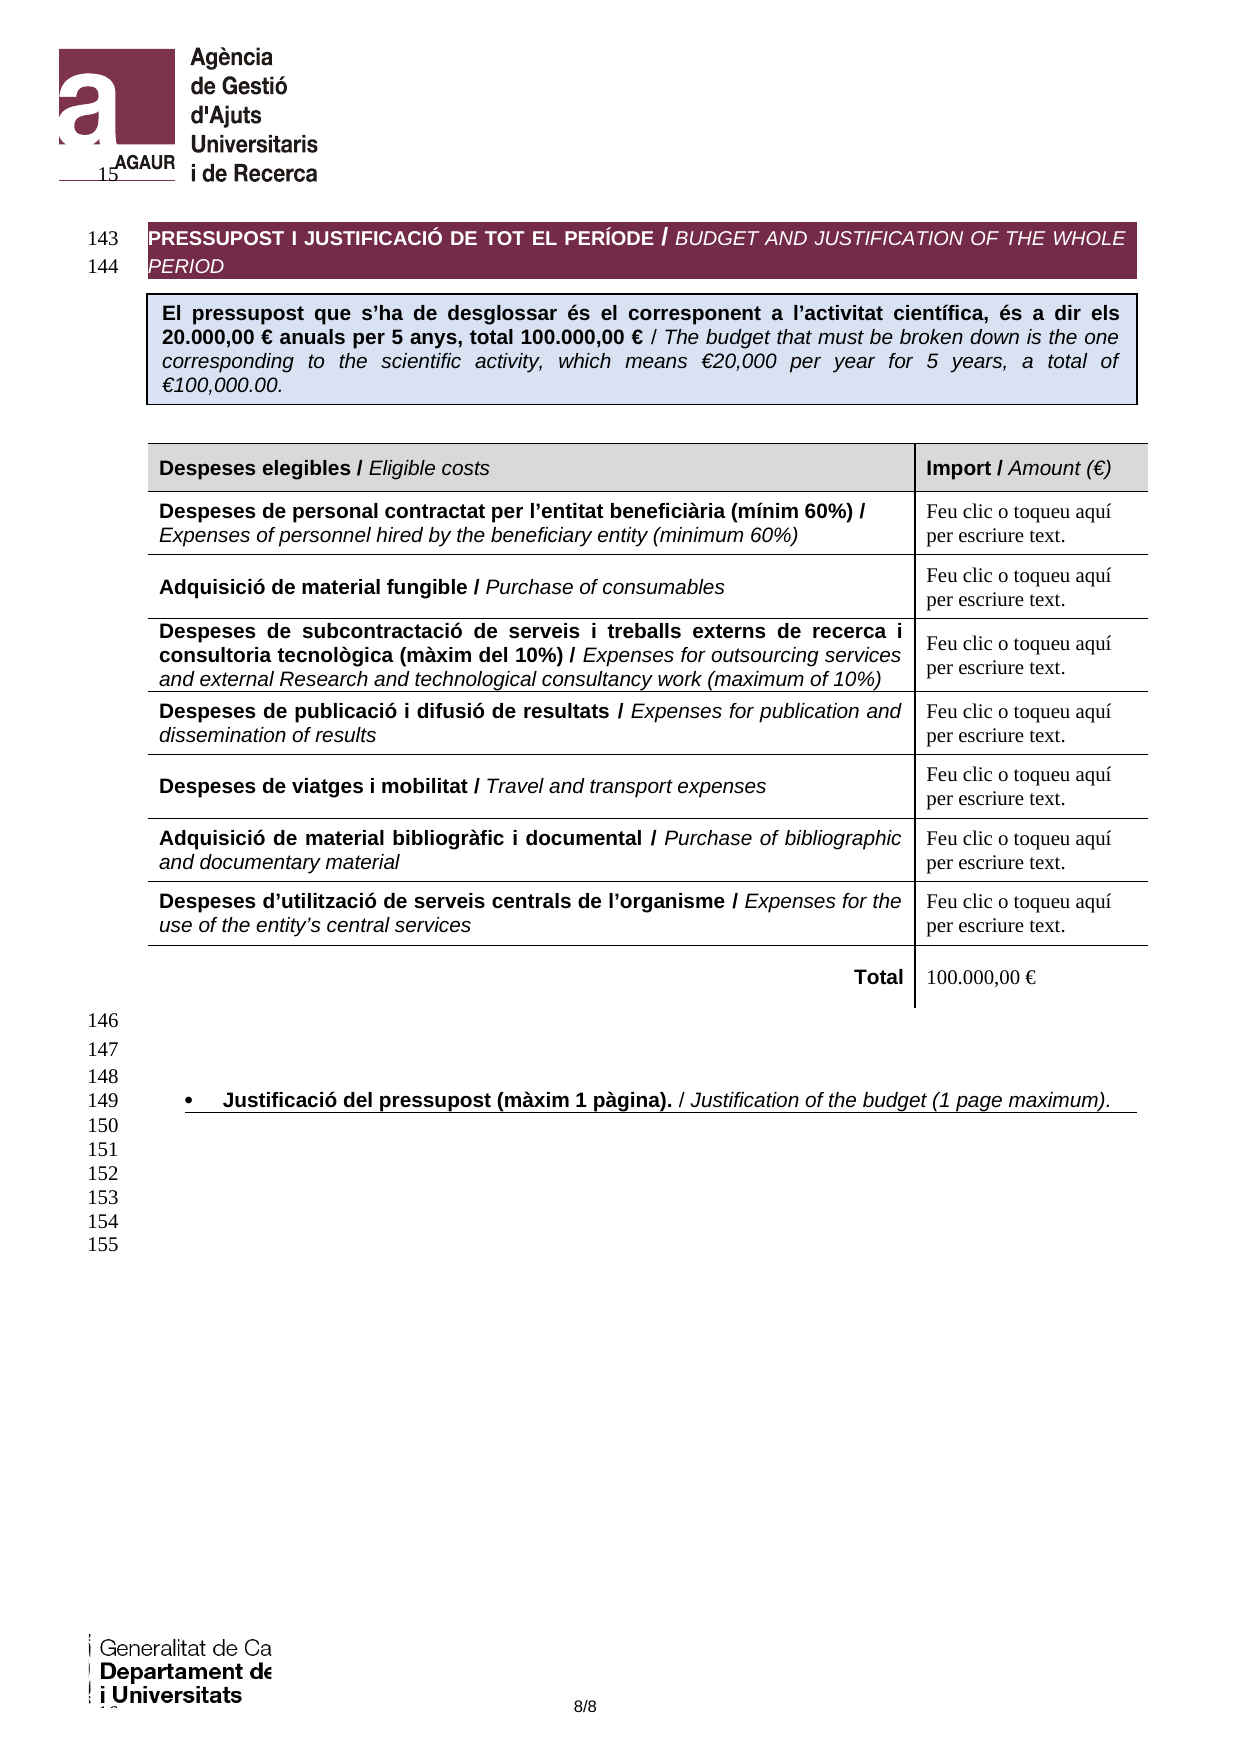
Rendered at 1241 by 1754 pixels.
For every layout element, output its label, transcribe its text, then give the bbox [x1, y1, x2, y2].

text pressupost i justificació de tot el període / budget and justification of the whole period [148, 222, 1137, 279]
table_cell Despeses de personal contractat per l’entitat beneficiària (mínim 60%) / Expenses of personnel hired by the beneficiary entity (minimum 60%) [148, 492, 914, 554]
table_cell Despeses de publicació i difusió de resultats / Expenses for publication and dissemination of results [148, 692, 914, 754]
table_cell Adquisició de material bibliogràfic i documental / Purchase of bibliographic and documentary material [148, 819, 914, 881]
table_header Import / Amount (€) [916, 444, 1148, 491]
table_cell Despeses de subcontractació de serveis i treballs externs de recerca i consultoria tecnològica (màxim del 10%) / Expenses for outsourcing services and external Research and technological consultancy work (maximum of 10%) [148, 619, 914, 691]
table_cell Despeses de viatges i mobilitat / Travel and transport expenses [148, 755, 914, 818]
table_cell Despeses d’utilització de serveis centrals de l’organisme / Expenses for the use of the entity’s central services [148, 882, 914, 944]
picture [88, 1633, 272, 1708]
table_cell Total [148, 946, 914, 1008]
table_cell Adquisició de material fungible / Purchase of consumables [148, 555, 914, 618]
list Justificació del pressupost (màxim 1 pàgina). / Justification of the budget (1 page maximum). [185, 1088, 1137, 1112]
table_header Despeses elegibles / Eligible costs [148, 444, 914, 491]
